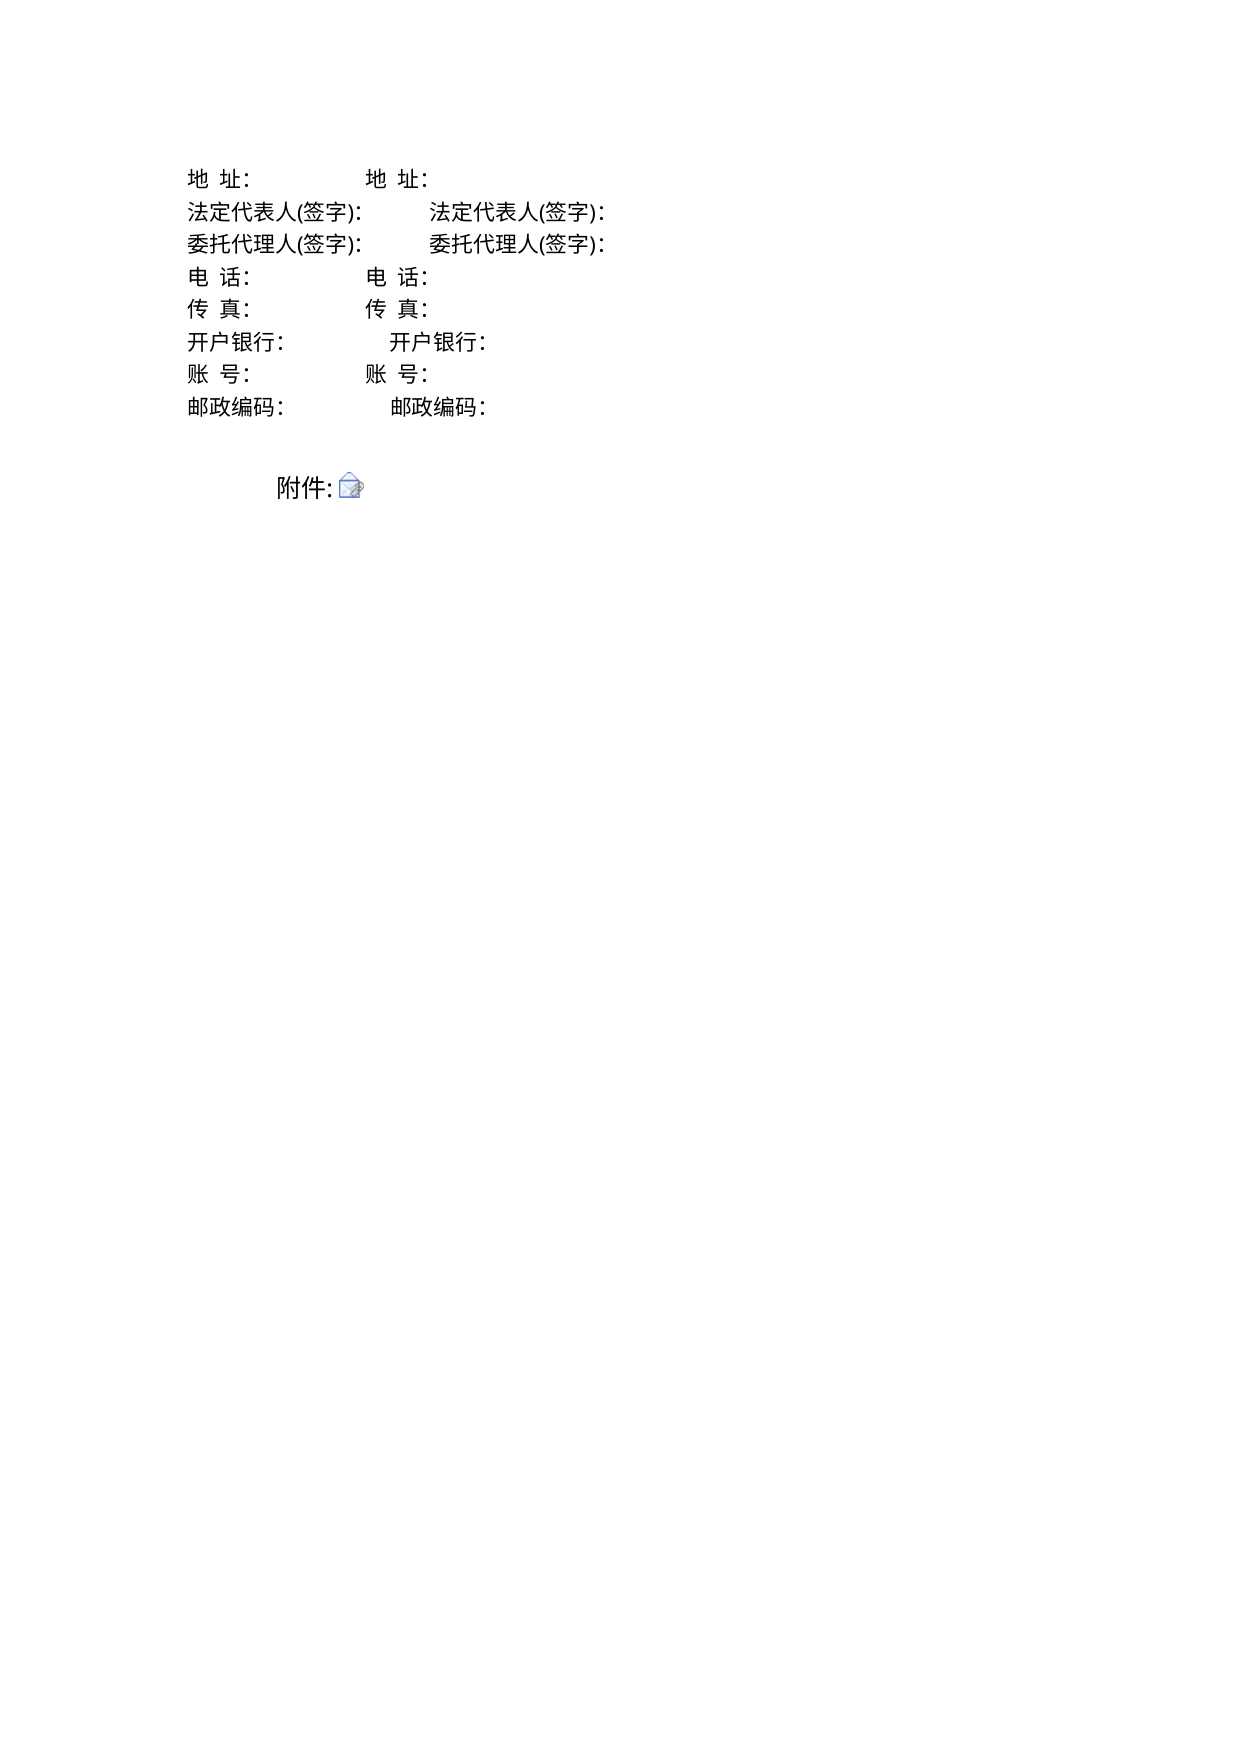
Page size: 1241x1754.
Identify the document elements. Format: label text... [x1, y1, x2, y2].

text 账 号： 账 号： [187, 357, 1053, 389]
text 法定代表人(签字)： 法定代表人(签字)： [187, 194, 1053, 227]
text 电 话： 电 话： [187, 259, 1053, 292]
text 开户银行： 开户银行： [187, 324, 1053, 357]
text 传 真： 传 真： [187, 292, 1053, 324]
picture [339, 472, 365, 498]
text 邮政编码： 邮政编码： [187, 389, 1053, 422]
text 委托代理人(签字)： 委托代理人(签字)： [187, 227, 1053, 259]
text 附件: [187, 454, 1053, 519]
text 地 址： 地 址： [187, 162, 1053, 194]
